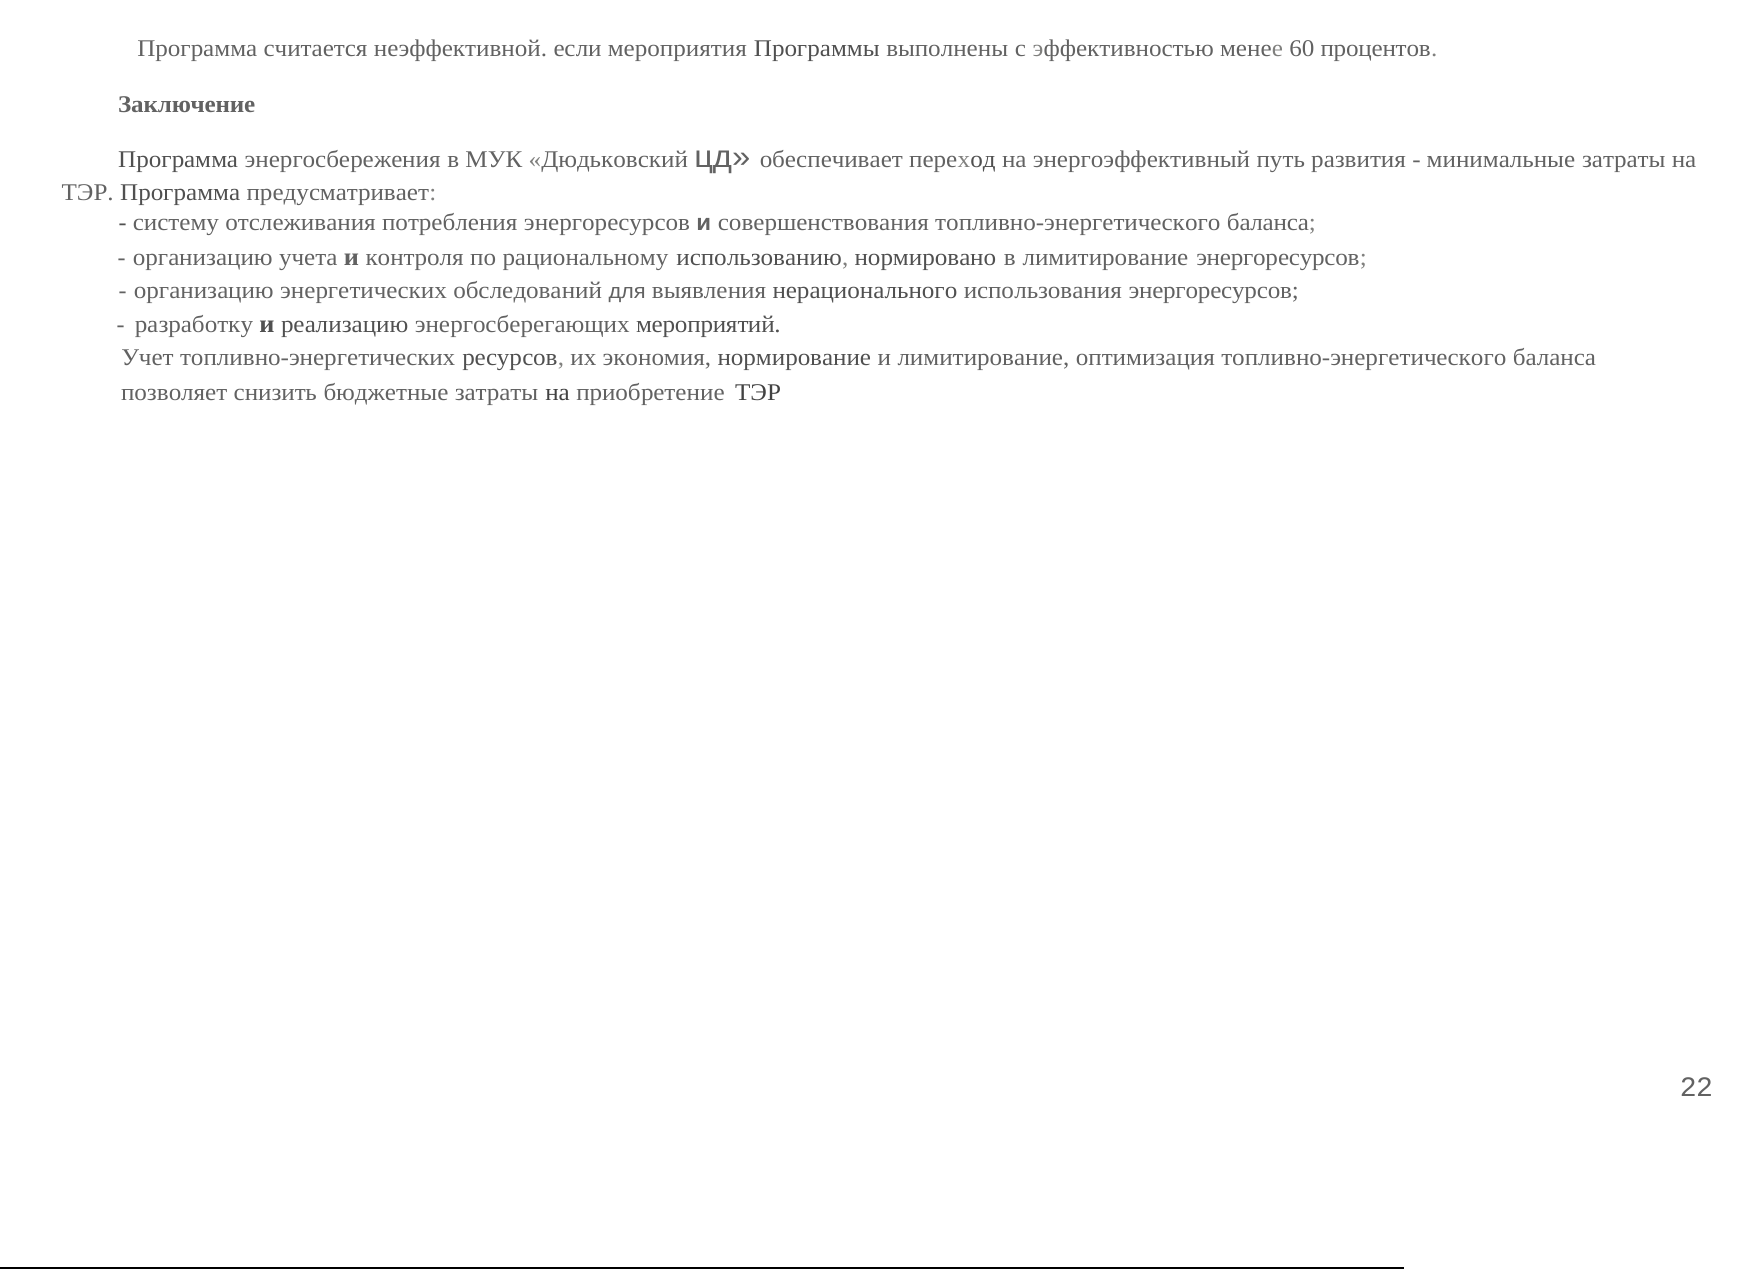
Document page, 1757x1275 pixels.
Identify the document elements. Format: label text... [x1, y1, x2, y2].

text 22 [10, 1073, 1713, 1105]
list организацию учета и контроля по рациональному использованию, нормировано в лимитирование энергоресурсов; [117, 242, 1756, 271]
text Программа энергосбережения в МУК «Дюдьковский цд» обеспечивает переход на энергоэффективный путь развития - минимальные затраты на ТЭР. Программа предусматривает: [61, 138, 1700, 205]
list разработку и реализацию энергосберегающих мероприятий. [116, 309, 1756, 338]
subtitle Заключение [118, 90, 1756, 118]
text Программа считается неэффективной. если мероприятия Программы выполнены с эффективностью менее 60 процентов. [137, 34, 1756, 61]
list систему отслеживания потребления энергоресурсов и совершенствования топливно-энергетического баланса; [118, 209, 1756, 236]
list организацию энергетических обследований для выявления нерационального использования энергоресурсов; [118, 276, 1756, 303]
text Учет топливно-энергетических ресурсов, их экономия, нормирование и лимитирование, оптимизация топливно-энергетического баланса позволяет снизить бюджетные затраты на приобретение ТЭР [121, 343, 1597, 405]
